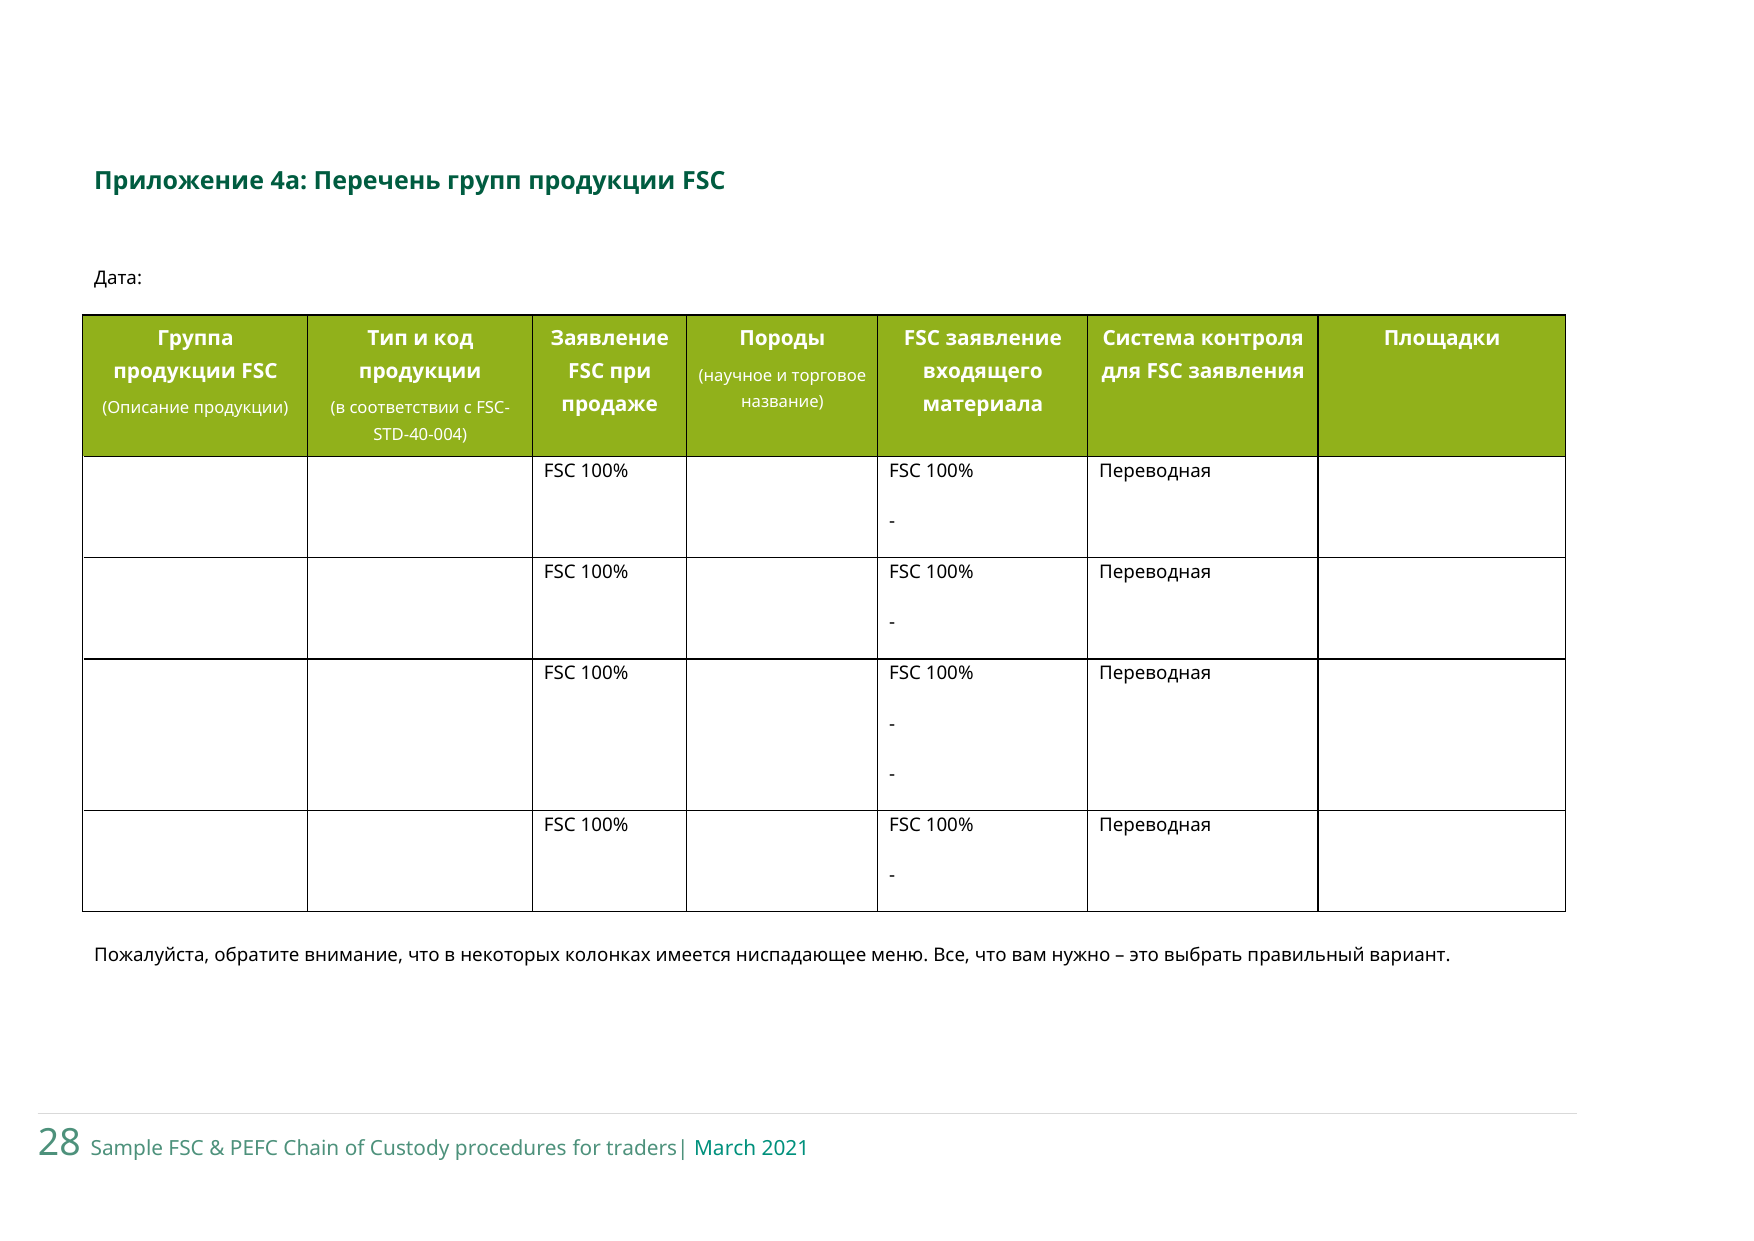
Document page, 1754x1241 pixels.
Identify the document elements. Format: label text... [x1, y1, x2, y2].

table_header Тип и код продукции (в соответствии с FSC-STD-40-004) [308, 316, 532, 456]
table_cell [1088, 558, 1317, 658]
table_cell [687, 457, 877, 557]
table_cell [687, 558, 877, 658]
table_header Площадки [1319, 316, 1565, 456]
table_cell [533, 558, 686, 658]
table_cell [878, 660, 1087, 809]
table_cell [687, 811, 877, 911]
table_cell [533, 660, 686, 809]
table_cell [83, 457, 307, 557]
table_header Группа продукции FSC (Описание продукции) [83, 316, 307, 456]
table_cell [878, 811, 1087, 911]
text Пожалуйста, обратите внимание, что в некоторых колонках имеется ниспадающее меню. Все, что вам нужно – это выбрать правильный вариант. [94, 912, 1577, 967]
table_cell [1319, 457, 1565, 557]
text Дата: [94, 264, 1577, 290]
table_cell [687, 660, 877, 809]
table_cell [308, 811, 532, 911]
table_cell [83, 558, 307, 658]
table_cell [1319, 660, 1565, 809]
table_cell [1088, 660, 1317, 809]
table_header Породы (научное и торговое название) [687, 316, 877, 456]
table_header Система контроля для FSC заявления [1088, 316, 1317, 456]
table_cell [308, 558, 532, 658]
table_header Заявление FSC при продаже [533, 316, 686, 456]
table_cell [1319, 811, 1565, 911]
table_cell [1319, 558, 1565, 658]
subtitle Приложение 4a: Перечень групп продукции FSC [94, 162, 1577, 197]
table_cell [878, 457, 1087, 557]
table_cell [83, 811, 307, 911]
table_cell [878, 558, 1087, 658]
table_cell [533, 457, 686, 557]
table_cell [533, 811, 686, 911]
table_cell [1088, 811, 1317, 911]
table_cell [83, 659, 307, 809]
table_cell [308, 457, 532, 557]
table_cell [308, 660, 532, 809]
table_cell [1088, 457, 1317, 557]
table_header FSC заявление входящего материала [878, 316, 1087, 456]
